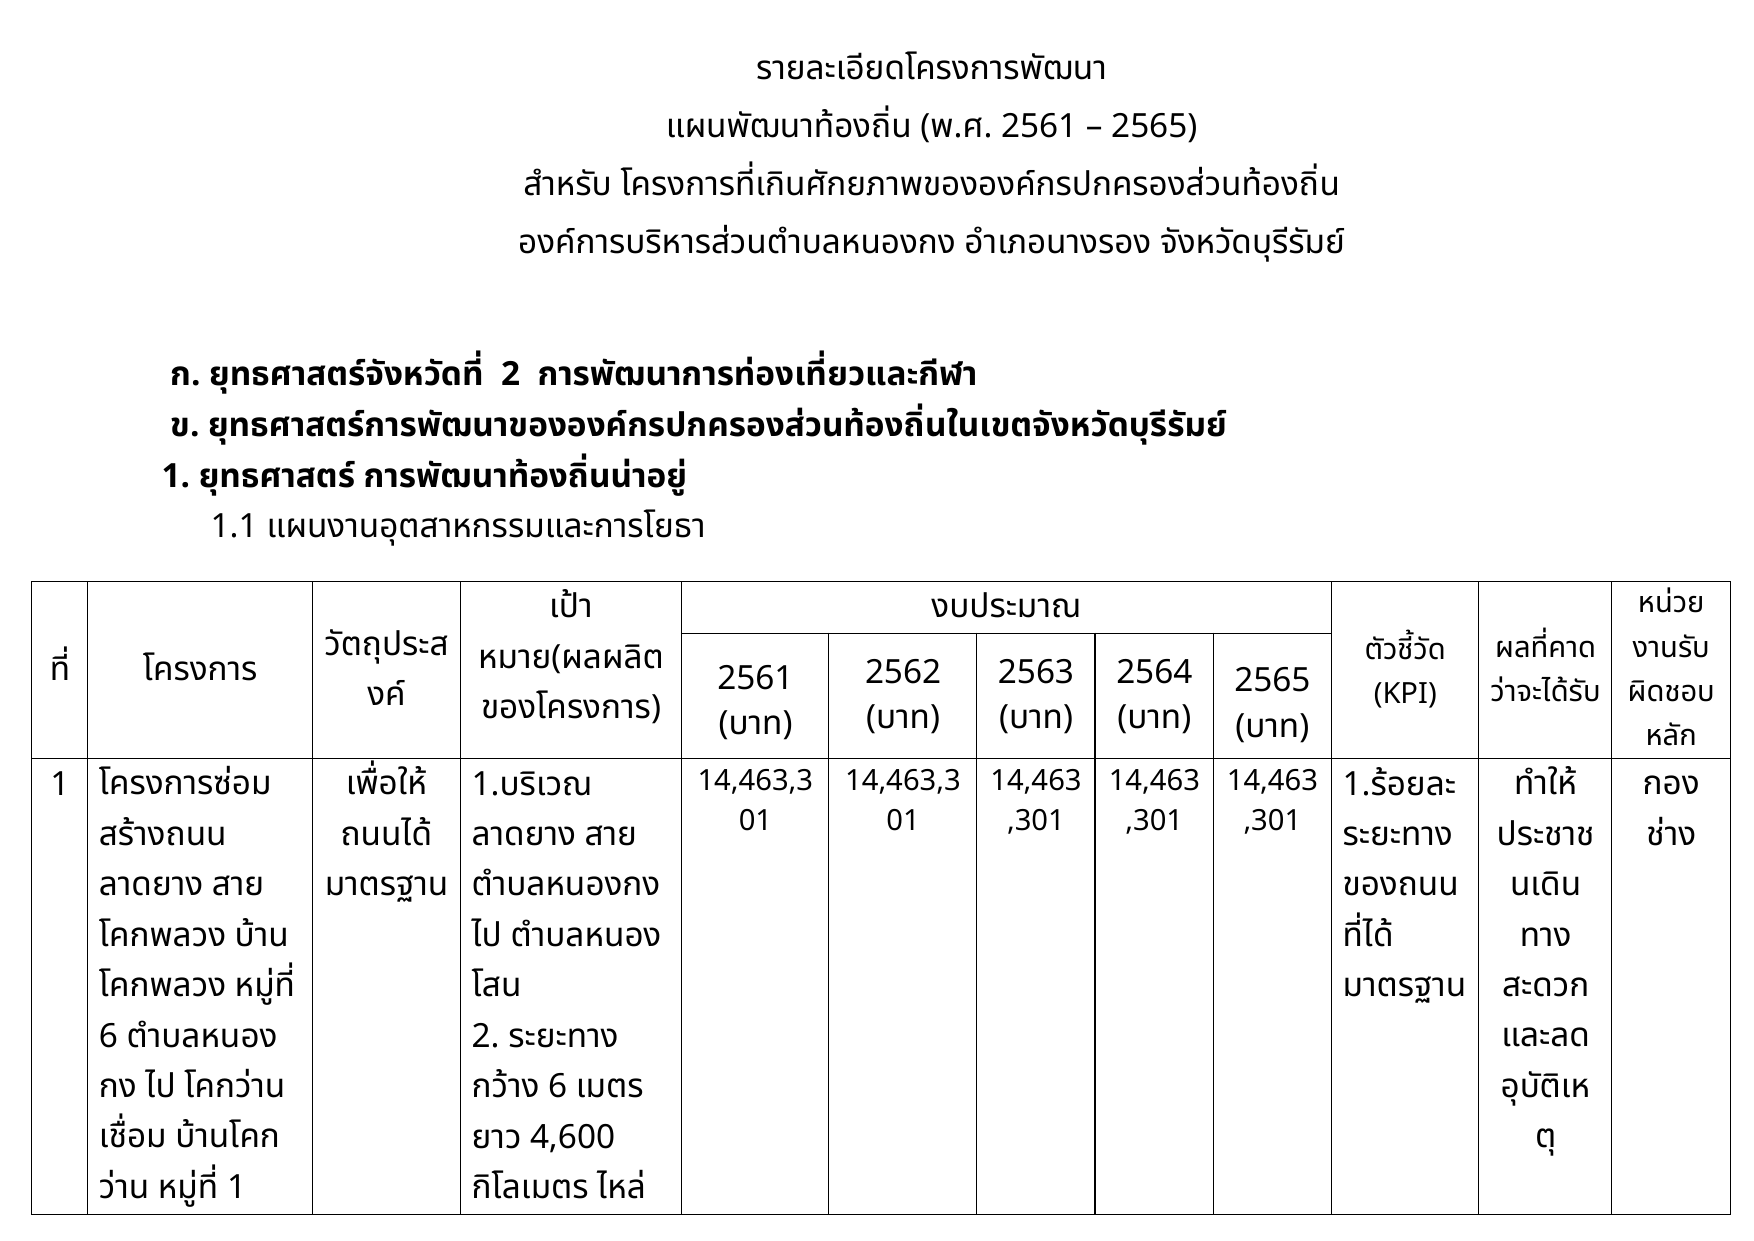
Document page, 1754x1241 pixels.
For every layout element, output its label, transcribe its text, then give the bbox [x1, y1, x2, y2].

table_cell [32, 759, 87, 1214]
text รายละเอียดโครงการพัฒนา แผนพัฒนาท้องถิ่น (พ.ศ. 2561 – 2565) สำหรับ โครงการที่เกินศักยภาพขององค์กรปกครองส่วนท้องถิ่น องค์การบริหารส่วนตำบลหนองกง อำเภอนางรอง จังหวัดบุรีรัมย์ [150, 44, 1713, 269]
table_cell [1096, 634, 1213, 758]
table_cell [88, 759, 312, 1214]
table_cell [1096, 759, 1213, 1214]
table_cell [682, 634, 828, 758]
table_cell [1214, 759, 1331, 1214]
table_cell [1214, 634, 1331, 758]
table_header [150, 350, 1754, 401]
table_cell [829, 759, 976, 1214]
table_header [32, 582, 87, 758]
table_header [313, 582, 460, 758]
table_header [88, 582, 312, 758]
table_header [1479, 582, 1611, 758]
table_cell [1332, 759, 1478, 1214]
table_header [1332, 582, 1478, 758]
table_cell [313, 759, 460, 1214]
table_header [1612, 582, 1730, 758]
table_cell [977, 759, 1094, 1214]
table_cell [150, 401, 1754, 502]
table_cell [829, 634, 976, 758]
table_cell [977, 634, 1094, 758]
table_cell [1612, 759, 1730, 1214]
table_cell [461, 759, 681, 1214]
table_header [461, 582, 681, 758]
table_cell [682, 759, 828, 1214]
text 1.1 แผนงานอุตสาหกรรมและการโยธา [150, 502, 1713, 553]
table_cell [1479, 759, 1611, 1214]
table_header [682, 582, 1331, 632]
